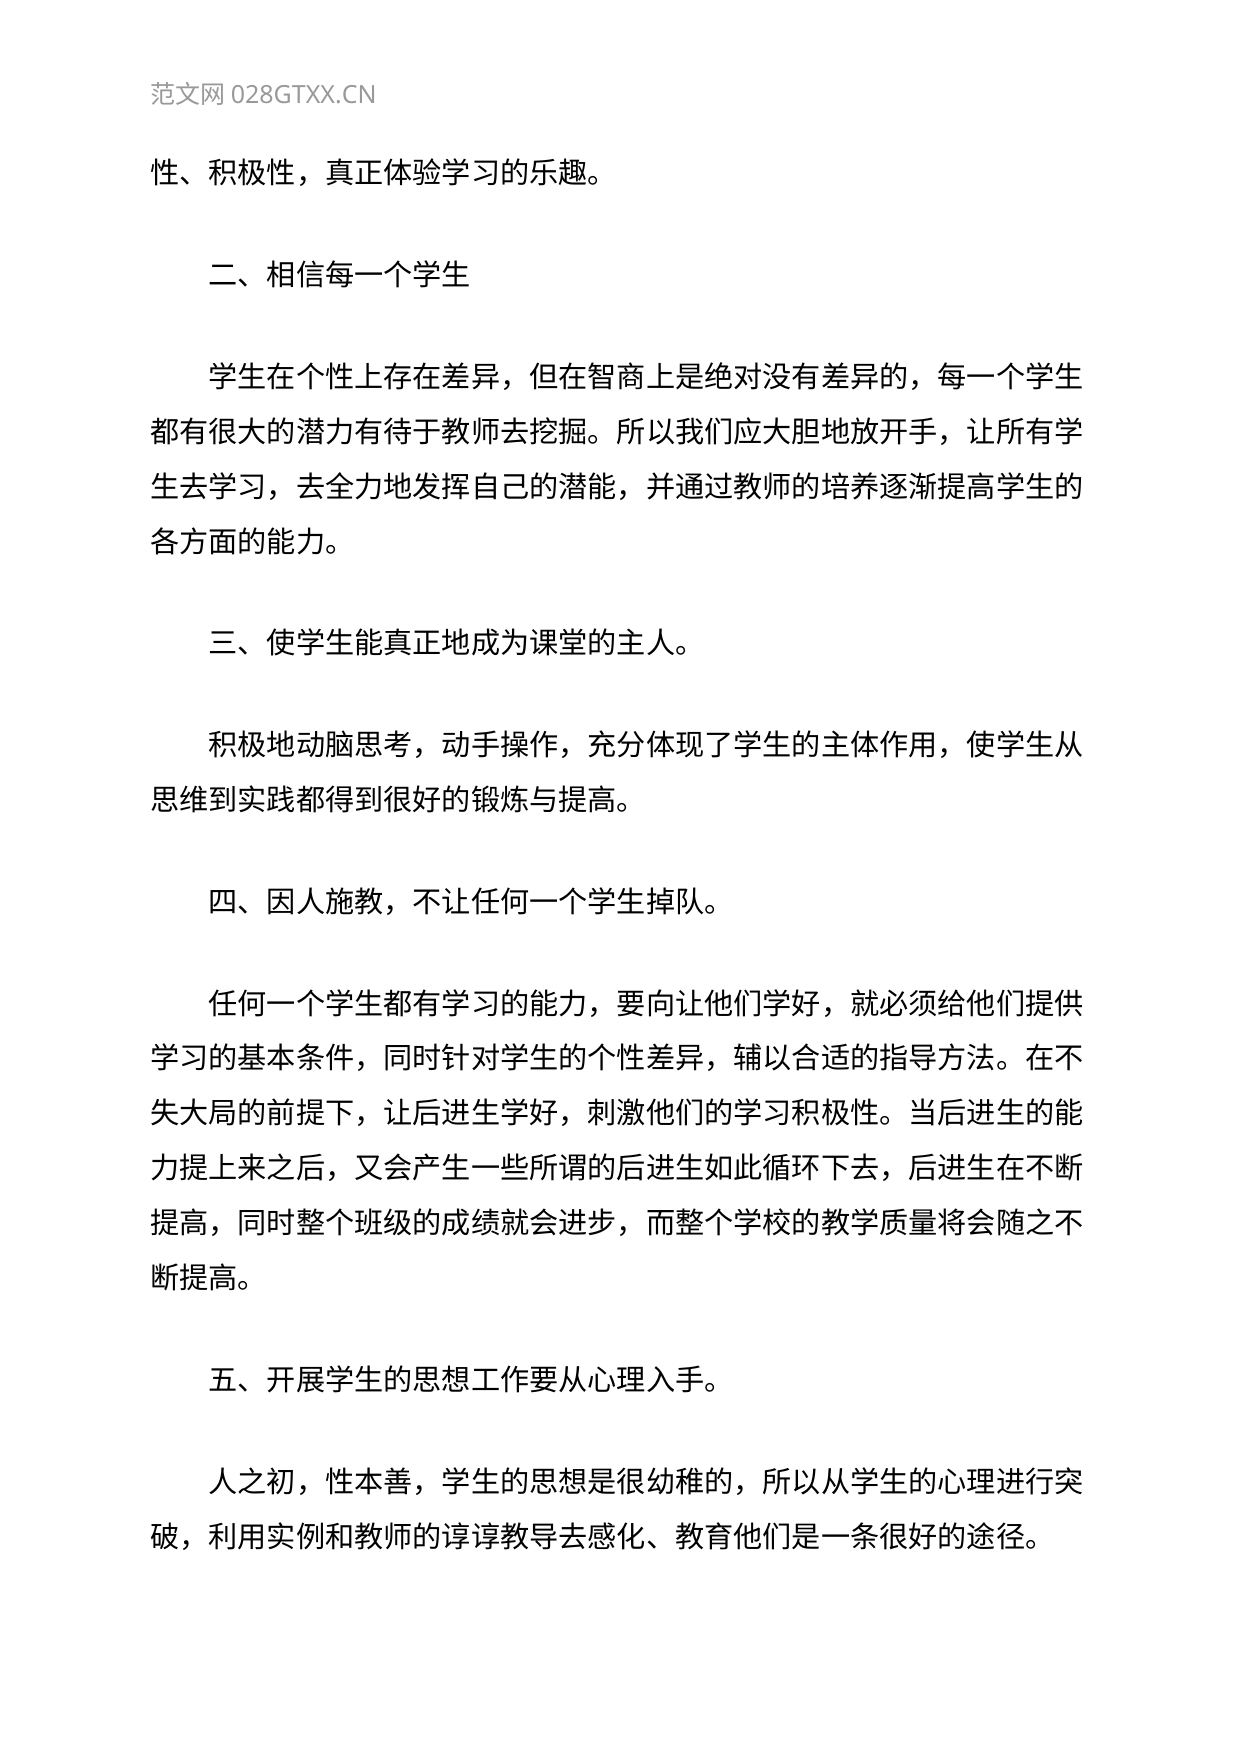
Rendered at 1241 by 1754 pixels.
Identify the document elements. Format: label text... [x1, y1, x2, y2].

text 积极地动脑思考，动手操作，充分体现了学生的主体作用，使学生从思维到实践都得到很好的锻炼与提高。 [150, 722, 1090, 819]
text 三、使学生能真正地成为课堂的主人。 [150, 620, 1090, 662]
text 任何一个学生都有学习的能力，要向让他们学好，就必须给他们提供学习的基本条件，同时针对学生的个性差异，辅以合适的指导方法。在不失大局的前提下，让后进生学好，刺激他们的学习积极性。当后进生的能力提上来之后，又会产生一些所谓的后进生如此循环下去，后进生在不断提高，同时整个班级的成绩就会进步，而整个学校的教学质量将会随之不断提高。 [150, 980, 1090, 1297]
text 二、相信每一个学生 [150, 252, 1090, 294]
text 学生在个性上存在差异，但在智商上是绝对没有差异的，每一个学生都有很大的潜力有待于教师去挖掘。所以我们应大胆地放开手，让所有学生去学习，去全力地发挥自己的潜能，并通过教师的培养逐渐提高学生的各方面的能力。 [150, 353, 1090, 561]
text 四、因人施教，不让任何一个学生掉队。 [150, 878, 1090, 921]
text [150, 150, 1090, 192]
text 人之初，性本善，学生的思想是很幼稚的，所以从学生的心理进行突破，利用实例和教师的谆谆教导去感化、教育他们是一条很好的途径。 [150, 1458, 1090, 1555]
text 五、开展学生的思想工作要从心理入手。 [150, 1356, 1090, 1399]
